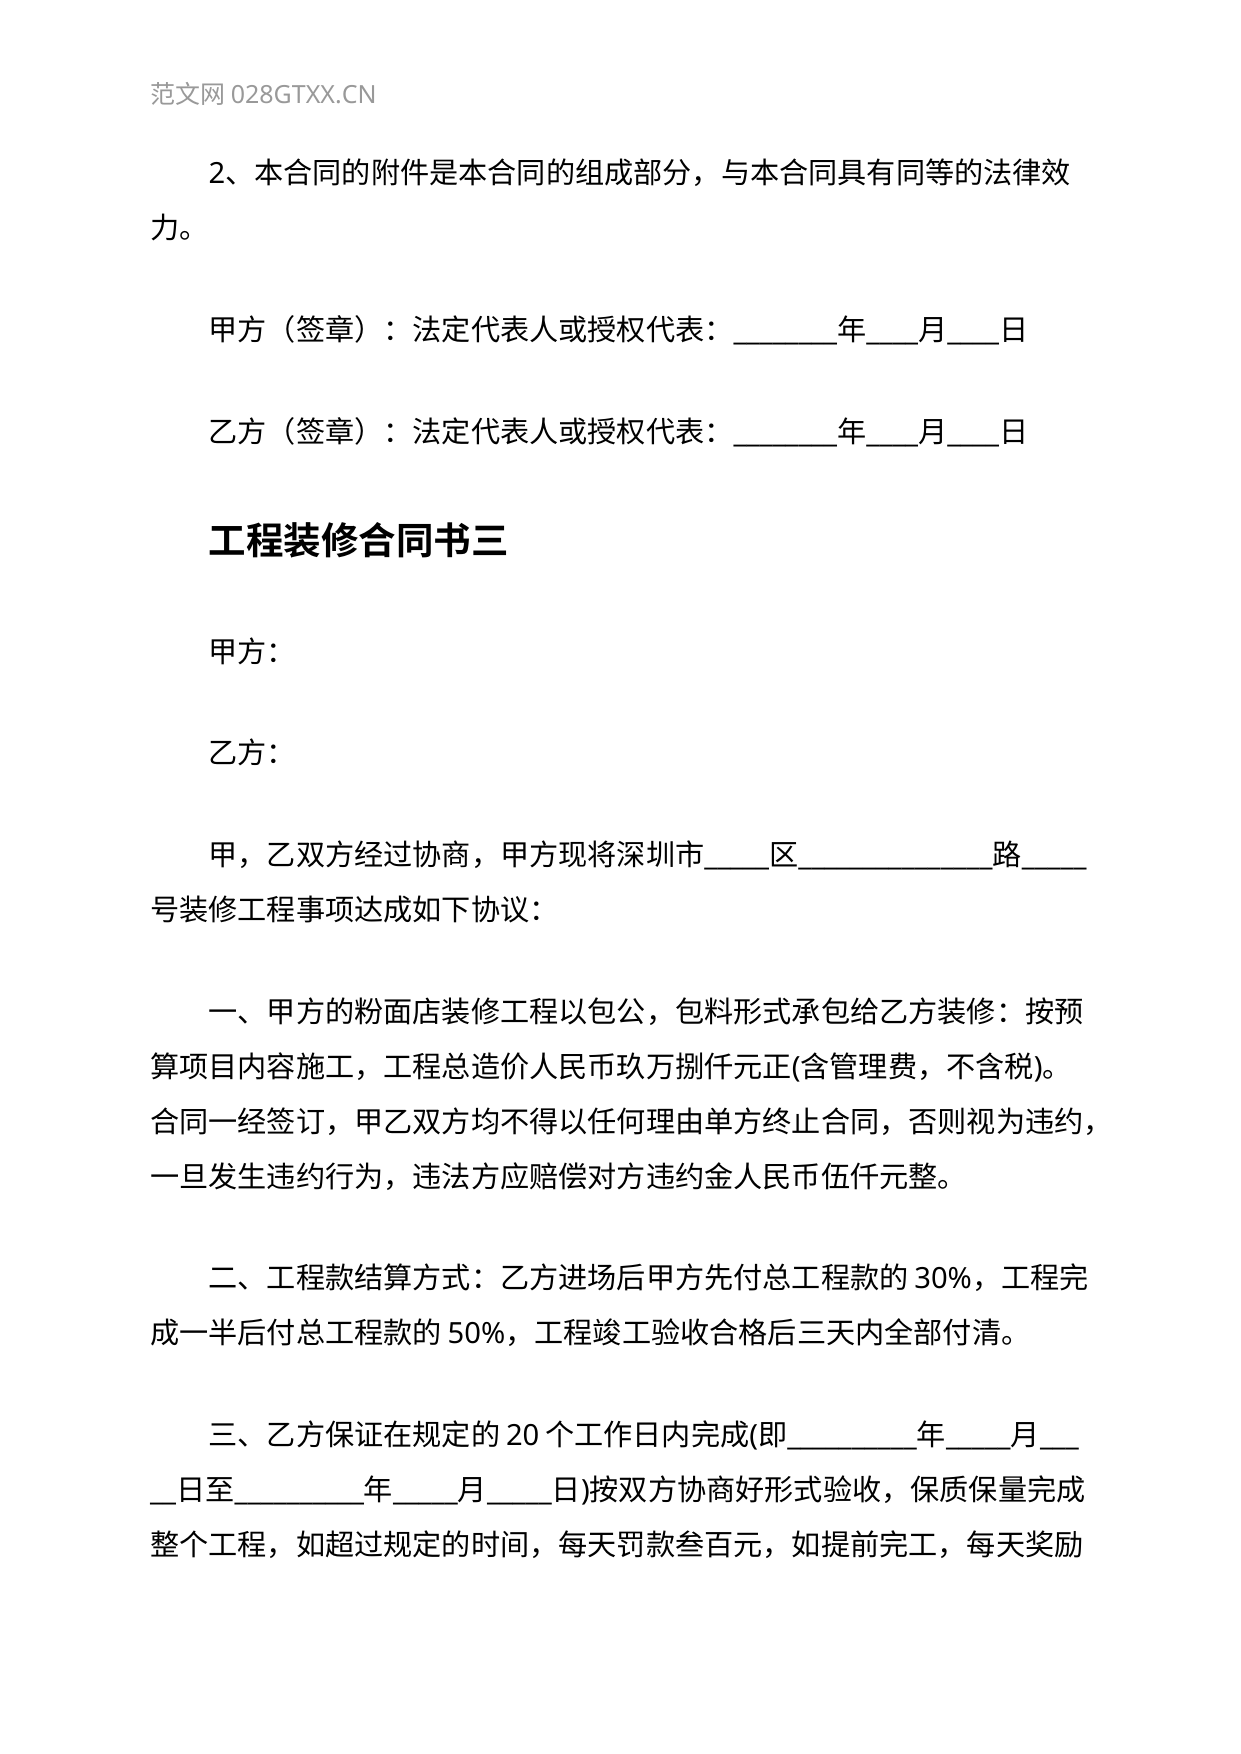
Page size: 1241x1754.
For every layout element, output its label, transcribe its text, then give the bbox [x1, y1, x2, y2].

text 二、工程款结算方式：乙方进场后甲方先付总工程款的30%，工程完成一半后付总工程款的50%，工程竣工验收合格后三天内全部付清。 [150, 1255, 1090, 1352]
text 一、甲方的粉面店装修工程以包公，包料形式承包给乙方装修：按预算项目内容施工，工程总造价人民币玖万捌仟元正(含管理费，不含税)。合同一经签订，甲乙双方均不得以任何理由单方终止合同，否则视为违约，一旦发生违约行为，违法方应赔偿对方违约金人民币伍仟元整。 [150, 988, 1090, 1196]
text 工程装修合同书三 [150, 511, 1090, 565]
text 乙方（签章）：法定代表人或授权代表：________年____月____日 [150, 409, 1090, 451]
text 甲方： [150, 628, 1090, 670]
text 甲方（签章）：法定代表人或授权代表：________年____月____日 [150, 307, 1090, 349]
text 甲，乙双方经过协商，甲方现将深圳市_____区_______________路_____号装修工程事项达成如下协议： [150, 832, 1090, 929]
text 乙方： [150, 730, 1090, 772]
text 2、本合同的附件是本合同的组成部分，与本合同具有同等的法律效力。 [150, 150, 1090, 247]
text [150, 1412, 1090, 1564]
